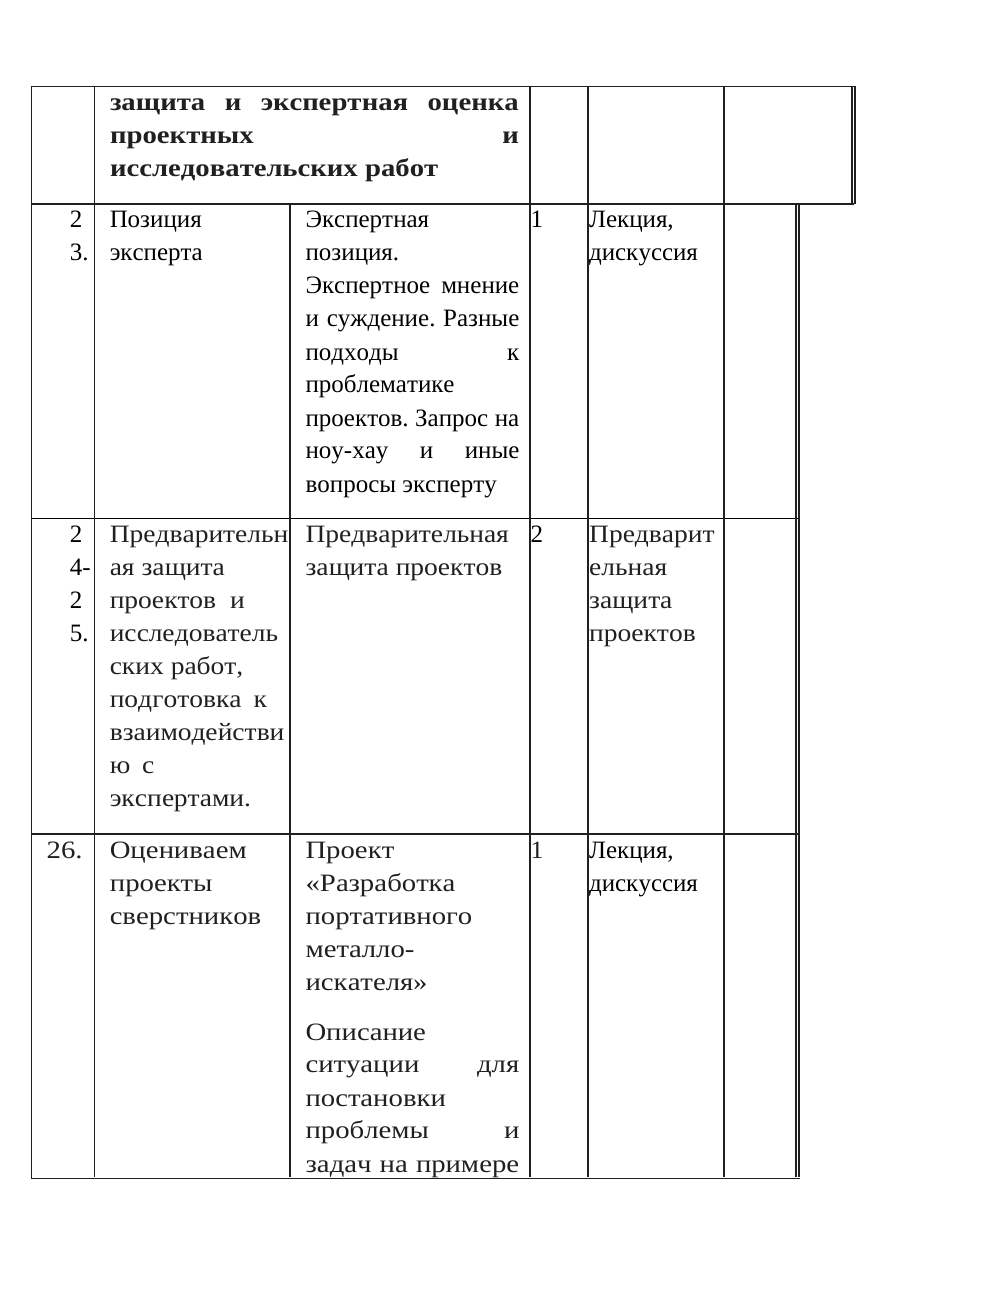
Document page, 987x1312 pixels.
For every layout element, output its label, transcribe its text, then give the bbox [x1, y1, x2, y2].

table_cell Предварительная защита проектов [291, 519, 529, 833]
table_cell Предварительная защита проектов и исследовательских работ, подготовка к взаимодействию с экспертами. [95, 519, 289, 833]
table_cell Экспертная позиция. Экспертное мнение и суждение. Разные подходы к проблематике проектов. Запрос на ноу-хау и иные вопросы эксперту [291, 205, 529, 518]
table_cell 24-25. [32, 519, 94, 833]
table_cell Позиция эксперта [95, 205, 289, 518]
table_cell [725, 205, 795, 518]
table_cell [291, 835, 529, 1177]
table_cell 23. [32, 205, 94, 518]
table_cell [95, 835, 289, 1177]
table_cell [725, 519, 795, 833]
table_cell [95, 87, 529, 203]
table_cell 1 [531, 835, 587, 1177]
table_cell 5 [531, 87, 587, 203]
table_cell [589, 87, 723, 203]
table_cell Лекция, дискуссия [589, 835, 723, 1177]
table_cell [725, 835, 795, 1177]
table_cell Предварительная защита проектов [589, 519, 723, 833]
table_cell [32, 87, 94, 203]
table_cell 1 [531, 205, 587, 518]
table_cell [725, 87, 851, 203]
table_cell 2 [531, 519, 587, 833]
table_cell Лекция, дискуссия [589, 205, 723, 518]
table_cell 26. [32, 835, 94, 1177]
